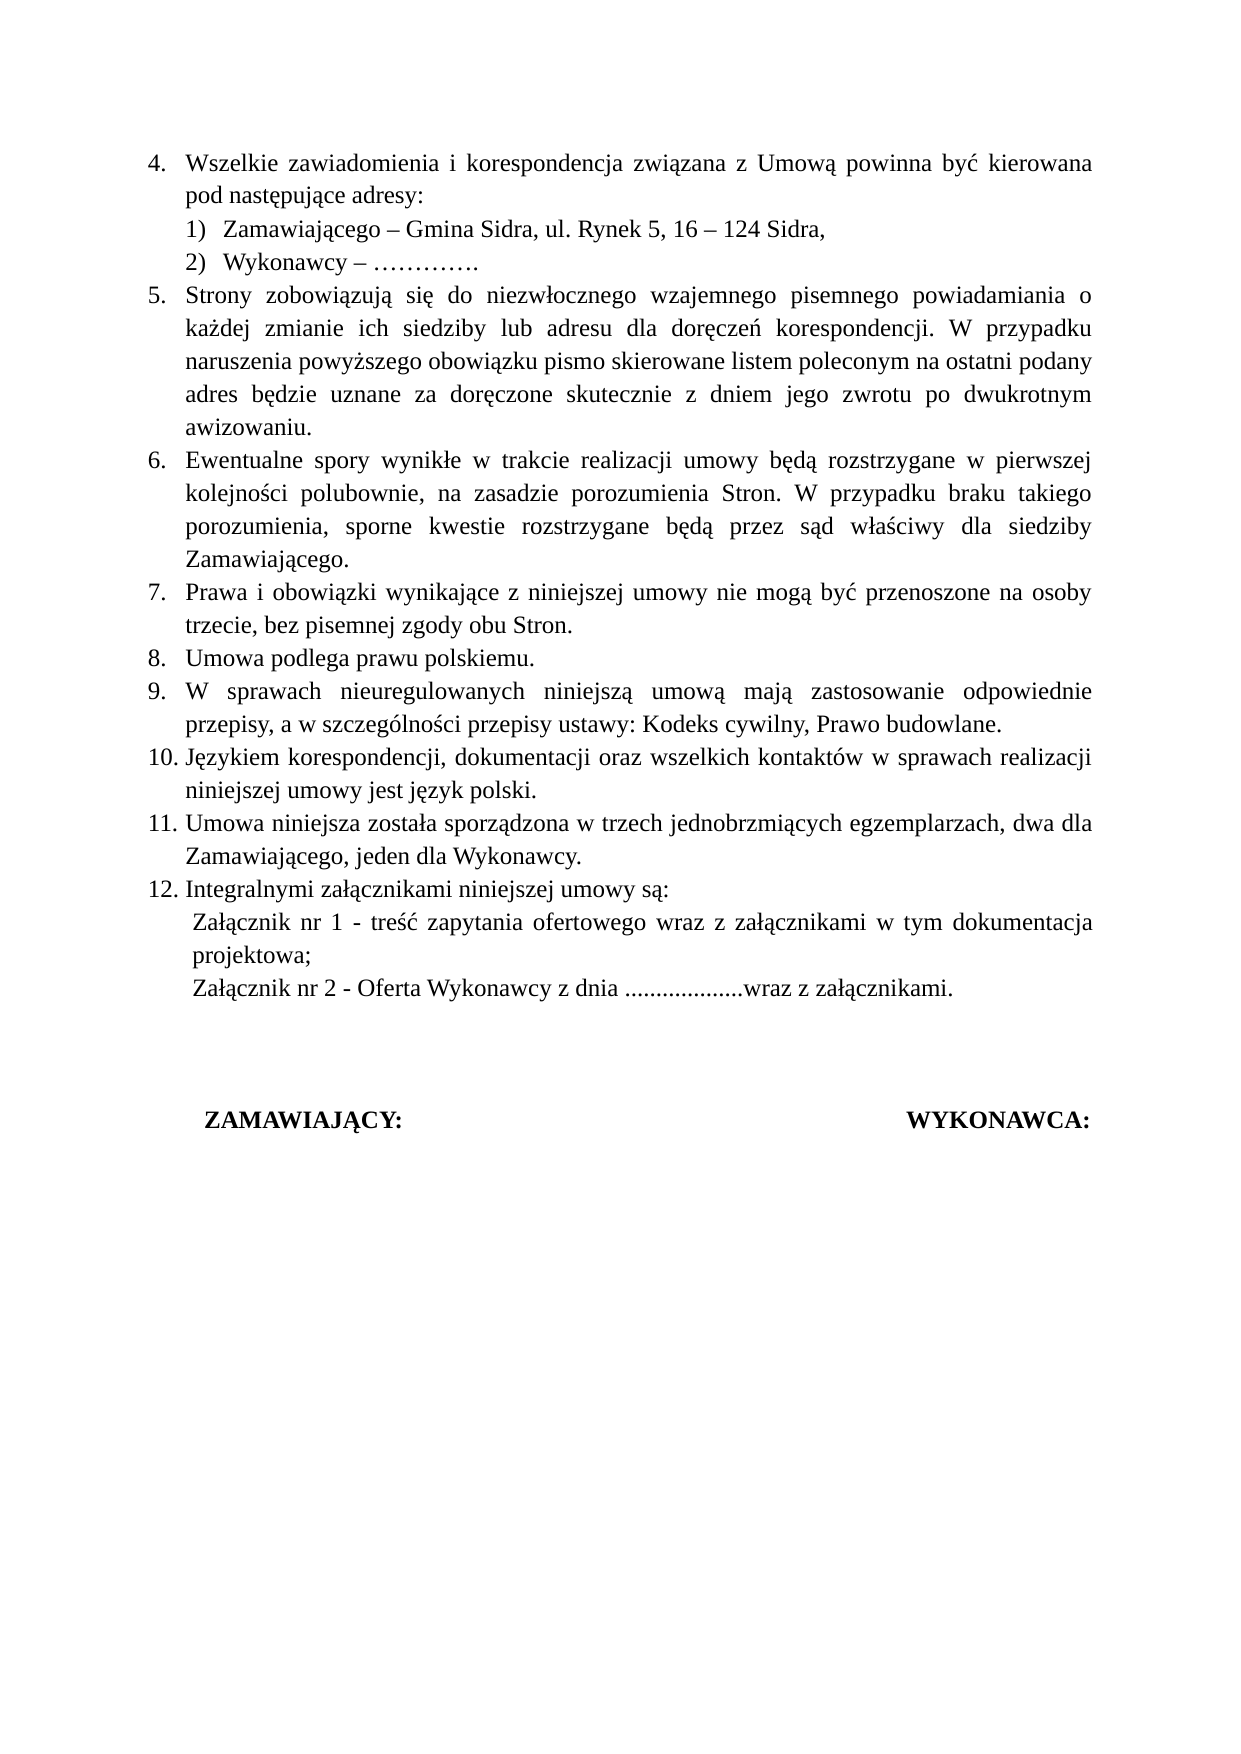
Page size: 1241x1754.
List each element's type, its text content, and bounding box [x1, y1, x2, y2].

list Integralnymi załącznikami niniejszej umowy są: [148, 874, 1093, 903]
list Wykonawcy – …………. [185, 247, 1093, 275]
text Załącznik nr 2 - Oferta Wykonawcy z dnia ...................wraz z załącznikami. [192, 973, 1093, 1002]
list Umowa niniejsza została sporządzona w trzech jednobrzmiących egzemplarzach, dwa dla Zamawiającego, jeden dla Wykonawcy. [148, 808, 1093, 870]
list W sprawach nieuregulowanych niniejszą umową mają zastosowanie odpowiednie przepisy, a w szczególności przepisy ustawy: Kodeks cywilny, Prawo budowlane. [148, 676, 1093, 738]
list Strony zobowiązują się do niezwłocznego wzajemnego pisemnego powiadamiania o każdej zmianie ich siedziby lub adresu dla doręczeń korespondencji. W przypadku naruszenia powyższego obowiązku pismo skierowane listem poleconym na ostatni podany adres będzie uznane za doręczone skutecznie z dniem jego zwrotu po dwukrotnym awizowaniu. [148, 280, 1093, 441]
text Załącznik nr 1 - treść zapytania ofertowego wraz z załącznikami w tym dokumentacja projektowa; [192, 907, 1093, 969]
list Ewentualne spory wynikłe w trakcie realizacji umowy będą rozstrzygane w pierwszej kolejności polubownie, na zasadzie porozumienia Stron. W przypadku braku takiego porozumienia, sporne kwestie rozstrzygane będą przez sąd właściwy dla siedziby Zamawiającego. [148, 445, 1093, 573]
text ZAMAWIAJĄCY: WYKONAWCA: [148, 1105, 1093, 1134]
list Zamawiającego – Gmina Sidra, ul. Rynek 5, 16 – 124 Sidra, [185, 214, 1093, 242]
list Wszelkie zawiadomienia i korespondencja związana z Umową powinna być kierowana pod następujące adresy: [148, 148, 1093, 209]
list Prawa i obowiązki wynikające z niniejszej umowy nie mogą być przenoszone na osoby trzecie, bez pisemnej zgody obu Stron. [148, 577, 1093, 639]
list Umowa podlega prawu polskiemu. [148, 643, 1093, 672]
list Językiem korespondencji, dokumentacji oraz wszelkich kontaktów w sprawach realizacji niniejszej umowy jest język polski. [148, 742, 1093, 804]
